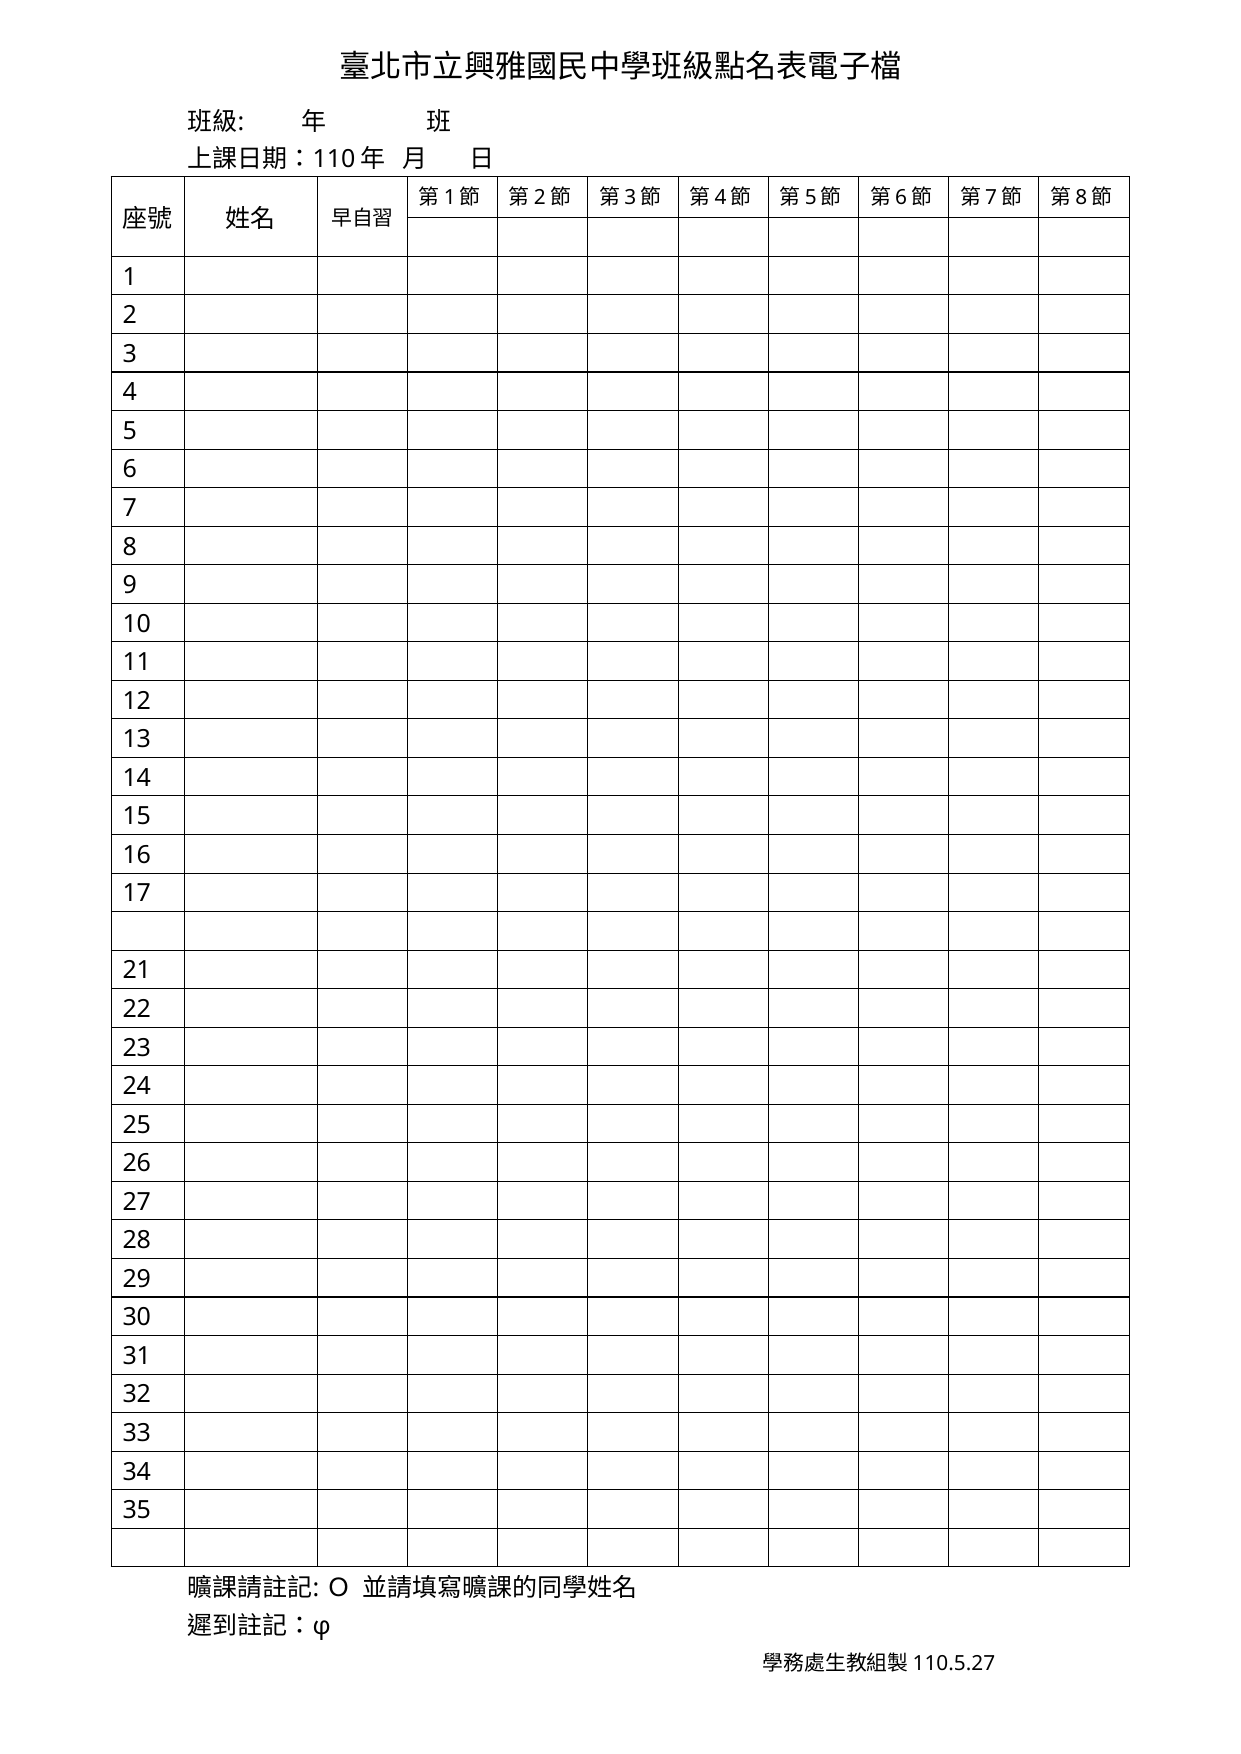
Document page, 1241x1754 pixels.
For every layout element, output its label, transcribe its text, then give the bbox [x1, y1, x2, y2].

table_cell [769, 604, 858, 641]
table_cell [588, 1143, 678, 1181]
table_cell [185, 1220, 317, 1258]
table_cell [408, 295, 497, 333]
table_cell [408, 218, 497, 256]
table_cell [769, 796, 858, 834]
table_cell [318, 642, 407, 680]
table_cell 17 [112, 874, 184, 911]
table_cell [318, 1143, 407, 1181]
table_cell [318, 835, 407, 872]
table_cell [1039, 565, 1129, 603]
table_header 第2節 [498, 177, 587, 217]
table_cell [679, 1529, 768, 1566]
table_cell [1039, 1336, 1129, 1373]
table_cell [1039, 758, 1129, 795]
text 曠課請註記: Ｏ 並請填寫曠課的同學姓名 [187, 1567, 1053, 1605]
table_cell [318, 334, 407, 371]
table_cell [588, 1529, 678, 1566]
table_cell [318, 719, 407, 757]
table_cell [769, 488, 858, 526]
table_cell [949, 1143, 1038, 1181]
table_cell [588, 1066, 678, 1104]
table_cell [185, 1336, 317, 1373]
table_cell [185, 488, 317, 526]
table_cell [1039, 1298, 1129, 1335]
table_header 第6節 [859, 177, 948, 217]
table_cell [408, 681, 497, 718]
table_cell [859, 257, 948, 294]
table_cell [679, 527, 768, 564]
table_cell [679, 1028, 768, 1065]
table_cell [588, 758, 678, 795]
table_cell [949, 681, 1038, 718]
table_cell [769, 1220, 858, 1258]
table_cell [185, 295, 317, 333]
table_cell [679, 1220, 768, 1258]
table_cell 25 [112, 1105, 184, 1142]
table_cell [498, 719, 587, 757]
table_cell [318, 1490, 407, 1528]
table_cell [769, 1490, 858, 1528]
table_cell [408, 373, 497, 410]
table_cell [185, 1182, 317, 1219]
table_cell [408, 411, 497, 448]
table_cell [408, 1490, 497, 1528]
table_cell [588, 1490, 678, 1528]
table_cell [679, 951, 768, 988]
table_cell [185, 1143, 317, 1181]
table_cell [185, 1490, 317, 1528]
table_cell [1039, 295, 1129, 333]
table_cell [185, 1105, 317, 1142]
table_cell [859, 912, 948, 949]
table_cell [949, 835, 1038, 872]
table_cell [769, 1066, 858, 1104]
table_cell [1039, 719, 1129, 757]
table_cell [498, 1490, 587, 1528]
table_cell [408, 1182, 497, 1219]
table_cell [949, 912, 1038, 949]
table_cell [769, 1143, 858, 1181]
table_cell [498, 334, 587, 371]
table_cell 8 [112, 527, 184, 564]
table_cell [318, 1375, 407, 1412]
table_cell [498, 874, 587, 911]
table_cell [588, 334, 678, 371]
table_cell 11 [112, 642, 184, 680]
table_cell 4 [112, 373, 184, 410]
text 上課日期：110年 月 日 [187, 138, 1053, 176]
table_cell [769, 642, 858, 680]
table_cell [769, 1336, 858, 1373]
table_cell [949, 218, 1038, 256]
table_cell [679, 642, 768, 680]
table_cell [498, 681, 587, 718]
table_cell [769, 951, 858, 988]
table_cell [498, 257, 587, 294]
table_cell [1039, 411, 1129, 448]
table_cell [1039, 1375, 1129, 1412]
table_cell [498, 1529, 587, 1566]
table_cell [679, 835, 768, 872]
table_cell [185, 450, 317, 487]
table_cell [408, 604, 497, 641]
table_cell [185, 565, 317, 603]
table_cell [185, 874, 317, 911]
table_cell [949, 604, 1038, 641]
table_cell [769, 257, 858, 294]
table_cell [185, 1298, 317, 1335]
table_cell [588, 488, 678, 526]
table_cell [588, 373, 678, 410]
table_cell 29 [112, 1259, 184, 1296]
table_cell [859, 1259, 948, 1296]
table_cell [408, 527, 497, 564]
table_cell [859, 1066, 948, 1104]
table_cell [859, 1028, 948, 1065]
table_cell [949, 874, 1038, 911]
table_cell [318, 1220, 407, 1258]
table_cell [1039, 1452, 1129, 1489]
table_cell [769, 411, 858, 448]
table_cell [498, 411, 587, 448]
table_cell [1039, 796, 1129, 834]
table_cell [949, 295, 1038, 333]
table_cell [769, 719, 858, 757]
table_cell [1039, 912, 1129, 949]
table_cell [1039, 642, 1129, 680]
table_cell 31 [112, 1336, 184, 1373]
table_cell [408, 951, 497, 988]
table_cell [1039, 604, 1129, 641]
table_cell [769, 1413, 858, 1451]
table_cell [185, 681, 317, 718]
table_cell [318, 488, 407, 526]
table_cell [859, 758, 948, 795]
table_cell 23 [112, 1028, 184, 1065]
table_cell [498, 373, 587, 410]
table_cell [498, 1336, 587, 1373]
table_cell [185, 989, 317, 1027]
table_cell [949, 565, 1038, 603]
table_cell [318, 604, 407, 641]
table_cell [498, 835, 587, 872]
table_cell [949, 334, 1038, 371]
table_header 第8節 [1039, 177, 1129, 217]
table_cell [859, 874, 948, 911]
table_cell [769, 874, 858, 911]
table_cell 27 [112, 1182, 184, 1219]
table_cell [679, 719, 768, 757]
table_cell [949, 257, 1038, 294]
table_cell [679, 373, 768, 410]
table_cell [949, 373, 1038, 410]
table_cell 10 [112, 604, 184, 641]
table_cell [498, 1105, 587, 1142]
table_cell 5 [112, 411, 184, 448]
table_cell [588, 1336, 678, 1373]
table_cell [859, 1105, 948, 1142]
table_cell [679, 450, 768, 487]
table_cell [1039, 1490, 1129, 1528]
table_cell [588, 1028, 678, 1065]
table_cell [498, 989, 587, 1027]
table_cell [1039, 951, 1129, 988]
table_cell [498, 1375, 587, 1412]
table_cell [408, 334, 497, 371]
table_cell [498, 1028, 587, 1065]
table_cell [185, 719, 317, 757]
table_cell [588, 411, 678, 448]
table_cell [408, 989, 497, 1027]
table_cell [859, 1336, 948, 1373]
table_cell [588, 835, 678, 872]
table_cell [185, 1259, 317, 1296]
table_cell 33 [112, 1413, 184, 1451]
table_cell 3 [112, 334, 184, 371]
table_cell [185, 758, 317, 795]
table_cell [859, 1298, 948, 1335]
table_cell [769, 1452, 858, 1489]
table_cell [949, 1105, 1038, 1142]
text 臺北市立興雅國民中學班級點名表電子檔 [187, 26, 1053, 101]
table_cell [588, 1259, 678, 1296]
table_cell [949, 1259, 1038, 1296]
table_cell [318, 681, 407, 718]
table_cell [588, 1298, 678, 1335]
table_cell [408, 565, 497, 603]
table_header 第5節 [769, 177, 858, 217]
table_cell [588, 450, 678, 487]
table_cell [679, 912, 768, 949]
table_cell [588, 874, 678, 911]
table_cell [949, 1220, 1038, 1258]
table_cell [859, 1529, 948, 1566]
table_cell [1039, 874, 1129, 911]
table_cell [949, 1375, 1038, 1412]
table_cell [679, 989, 768, 1027]
table_cell [408, 719, 497, 757]
table_cell [185, 604, 317, 641]
table_cell [185, 951, 317, 988]
table_cell [679, 1182, 768, 1219]
table_cell [498, 488, 587, 526]
table_cell [949, 1028, 1038, 1065]
table_cell [769, 1028, 858, 1065]
table_cell [498, 218, 587, 256]
table_cell [679, 1490, 768, 1528]
table_cell [318, 796, 407, 834]
table_cell [679, 681, 768, 718]
table_cell [498, 1066, 587, 1104]
table_cell [408, 257, 497, 294]
table_cell [769, 1529, 858, 1566]
table_cell [408, 450, 497, 487]
table_cell [408, 1336, 497, 1373]
table_cell [1039, 1143, 1129, 1181]
table_cell [949, 1413, 1038, 1451]
table_cell [185, 912, 317, 949]
table_cell [112, 1529, 184, 1566]
table_cell [185, 257, 317, 294]
table_cell [679, 257, 768, 294]
table_cell [679, 1375, 768, 1412]
table_cell [859, 951, 948, 988]
table_cell [949, 1452, 1038, 1489]
table_cell [1039, 488, 1129, 526]
table_cell [859, 835, 948, 872]
table_cell 24 [112, 1066, 184, 1104]
table_cell [679, 1298, 768, 1335]
table_cell [859, 527, 948, 564]
table_cell [185, 642, 317, 680]
table_header 早自習 [318, 177, 407, 256]
table_cell [318, 758, 407, 795]
table_cell [679, 1143, 768, 1181]
table_cell [1039, 1182, 1129, 1219]
table_cell [318, 257, 407, 294]
table_cell [588, 1220, 678, 1258]
table_cell [769, 1105, 858, 1142]
table_cell [769, 681, 858, 718]
table_cell [408, 1413, 497, 1451]
table_cell [1039, 527, 1129, 564]
table_cell [679, 488, 768, 526]
table_cell [1039, 1259, 1129, 1296]
table_cell [408, 1105, 497, 1142]
table_cell [1039, 989, 1129, 1027]
table_cell [498, 527, 587, 564]
table_cell [949, 796, 1038, 834]
table_cell [769, 527, 858, 564]
table_cell [408, 488, 497, 526]
table_cell [588, 912, 678, 949]
table_cell [185, 1452, 317, 1489]
table_cell [769, 1375, 858, 1412]
table_cell [318, 1452, 407, 1489]
table_cell [185, 1413, 317, 1451]
table_cell 22 [112, 989, 184, 1027]
table_cell [949, 989, 1038, 1027]
table_cell [318, 565, 407, 603]
table_cell [1039, 373, 1129, 410]
table_cell [679, 796, 768, 834]
table_cell [588, 1375, 678, 1412]
table_cell 6 [112, 450, 184, 487]
table_cell [185, 373, 317, 410]
table_cell [498, 1220, 587, 1258]
table_cell [859, 642, 948, 680]
table_cell [859, 411, 948, 448]
table_cell [588, 719, 678, 757]
table_cell [588, 1105, 678, 1142]
table_cell [1039, 1105, 1129, 1142]
table_cell 12 [112, 681, 184, 718]
table_cell [859, 1182, 948, 1219]
table_cell [318, 1028, 407, 1065]
table_cell [679, 1066, 768, 1104]
table_cell [498, 565, 587, 603]
table_cell [1039, 334, 1129, 371]
table_cell [1039, 1220, 1129, 1258]
table_cell [859, 450, 948, 487]
table_cell [112, 912, 184, 949]
table_cell [408, 796, 497, 834]
table_cell [769, 1259, 858, 1296]
table_cell [408, 1259, 497, 1296]
table_cell [769, 912, 858, 949]
table_cell [588, 527, 678, 564]
table_cell [408, 1452, 497, 1489]
table_cell [185, 1529, 317, 1566]
table_cell [679, 411, 768, 448]
table_cell [679, 1105, 768, 1142]
table_cell [318, 1529, 407, 1566]
table_cell [859, 1452, 948, 1489]
table_cell [185, 411, 317, 448]
table_cell [859, 334, 948, 371]
table_cell [769, 835, 858, 872]
table_cell [859, 218, 948, 256]
table_header 第3節 [588, 177, 678, 217]
table_header 姓名 [185, 177, 317, 256]
table_header 第1節 [408, 177, 497, 217]
table_cell [1039, 218, 1129, 256]
table_cell [498, 758, 587, 795]
table_cell 14 [112, 758, 184, 795]
table_cell [408, 1220, 497, 1258]
table_cell [588, 1452, 678, 1489]
table_cell [318, 1182, 407, 1219]
table_cell 1 [112, 257, 184, 294]
table_cell [769, 1298, 858, 1335]
table_cell [588, 295, 678, 333]
table_cell [318, 951, 407, 988]
table_header 座號 [112, 177, 184, 256]
table_cell [318, 527, 407, 564]
table_cell [859, 1220, 948, 1258]
table_cell [949, 1490, 1038, 1528]
table_cell [408, 874, 497, 911]
table_cell [949, 1298, 1038, 1335]
table_cell [185, 1375, 317, 1412]
table_cell 9 [112, 565, 184, 603]
table_cell [588, 565, 678, 603]
table_cell [318, 1413, 407, 1451]
table_header 第4節 [679, 177, 768, 217]
table_cell [318, 1105, 407, 1142]
table_cell [1039, 681, 1129, 718]
table_cell 16 [112, 835, 184, 872]
table_cell [949, 411, 1038, 448]
table_cell [679, 218, 768, 256]
table_cell [498, 1143, 587, 1181]
table_cell [318, 1298, 407, 1335]
table_cell [318, 1259, 407, 1296]
table_cell [588, 218, 678, 256]
table_cell [1039, 450, 1129, 487]
table_cell [769, 450, 858, 487]
table_cell [1039, 1413, 1129, 1451]
table_cell [859, 373, 948, 410]
table_cell [949, 951, 1038, 988]
table_cell [859, 1413, 948, 1451]
table_cell [679, 758, 768, 795]
table_cell [318, 450, 407, 487]
table_cell [498, 1413, 587, 1451]
table_cell [588, 989, 678, 1027]
table_cell 7 [112, 488, 184, 526]
table_cell [408, 1143, 497, 1181]
table_cell 35 [112, 1490, 184, 1528]
table_cell [318, 1066, 407, 1104]
table_cell [679, 295, 768, 333]
table_cell [318, 912, 407, 949]
table_cell [408, 1375, 497, 1412]
table_cell [949, 1336, 1038, 1373]
table_cell [949, 1182, 1038, 1219]
table_cell 26 [112, 1143, 184, 1181]
table_cell [769, 373, 858, 410]
table_cell [185, 796, 317, 834]
table_cell [588, 951, 678, 988]
table_cell [185, 1066, 317, 1104]
table_cell [408, 642, 497, 680]
table_cell [859, 719, 948, 757]
table_cell [949, 1066, 1038, 1104]
table_cell 30 [112, 1298, 184, 1335]
table_cell [185, 1028, 317, 1065]
table_cell [859, 488, 948, 526]
table_cell [185, 334, 317, 371]
table_cell 21 [112, 951, 184, 988]
table_cell [949, 642, 1038, 680]
table_cell 28 [112, 1220, 184, 1258]
table_cell [949, 488, 1038, 526]
table_cell [408, 912, 497, 949]
table_cell [679, 1413, 768, 1451]
table_cell [588, 642, 678, 680]
table_cell [859, 989, 948, 1027]
table_cell [859, 796, 948, 834]
table_cell [769, 295, 858, 333]
table_cell 2 [112, 295, 184, 333]
table_cell [679, 604, 768, 641]
table_cell [949, 1529, 1038, 1566]
table_cell [859, 1143, 948, 1181]
table_cell [679, 1259, 768, 1296]
table_cell [498, 912, 587, 949]
table_cell [318, 874, 407, 911]
table_cell [498, 450, 587, 487]
table_cell [859, 565, 948, 603]
table_cell [408, 1529, 497, 1566]
table_cell [588, 604, 678, 641]
table_cell 34 [112, 1452, 184, 1489]
text 班級: 年 班 [187, 101, 1053, 138]
text 學務處生教組製110.5.27 [187, 1642, 1053, 1680]
table_cell [859, 681, 948, 718]
table_cell [498, 604, 587, 641]
table_cell [498, 796, 587, 834]
table_cell [408, 758, 497, 795]
table_cell [1039, 1529, 1129, 1566]
table_cell [408, 1066, 497, 1104]
table_cell [318, 989, 407, 1027]
table_cell [679, 874, 768, 911]
table_cell [859, 604, 948, 641]
table_cell [498, 295, 587, 333]
table_cell [1039, 1028, 1129, 1065]
table_cell [588, 1182, 678, 1219]
table_cell [769, 565, 858, 603]
table_cell [769, 758, 858, 795]
table_cell [859, 1375, 948, 1412]
table_cell [859, 295, 948, 333]
table_cell [769, 218, 858, 256]
table_cell 13 [112, 719, 184, 757]
table_cell [1039, 1066, 1129, 1104]
table_cell [498, 642, 587, 680]
table_header 第7節 [949, 177, 1038, 217]
table_cell [498, 1182, 587, 1219]
table_cell [679, 565, 768, 603]
table_cell [679, 1452, 768, 1489]
table_cell 32 [112, 1375, 184, 1412]
table_cell [498, 1452, 587, 1489]
table_cell [769, 1182, 858, 1219]
table_cell [949, 450, 1038, 487]
table_cell [588, 1413, 678, 1451]
table_cell [588, 681, 678, 718]
table_cell [498, 1298, 587, 1335]
table_cell [408, 1298, 497, 1335]
table_cell [408, 1028, 497, 1065]
table_cell [949, 758, 1038, 795]
text 遲到註記：φ [187, 1605, 1053, 1642]
table_cell [588, 257, 678, 294]
table_cell [859, 1490, 948, 1528]
table_cell [318, 411, 407, 448]
table_cell [1039, 835, 1129, 872]
table_cell [949, 527, 1038, 564]
table_cell [318, 373, 407, 410]
table_cell [588, 796, 678, 834]
table_cell [318, 1336, 407, 1373]
table_cell [949, 719, 1038, 757]
table_cell [408, 835, 497, 872]
table_cell [498, 951, 587, 988]
table_cell [185, 835, 317, 872]
table_cell [498, 1259, 587, 1296]
table_cell [679, 334, 768, 371]
table_cell [769, 989, 858, 1027]
table_cell [679, 1336, 768, 1373]
table_cell [185, 527, 317, 564]
table_cell [318, 295, 407, 333]
table_cell [1039, 257, 1129, 294]
table_cell [769, 334, 858, 371]
table_cell 15 [112, 796, 184, 834]
